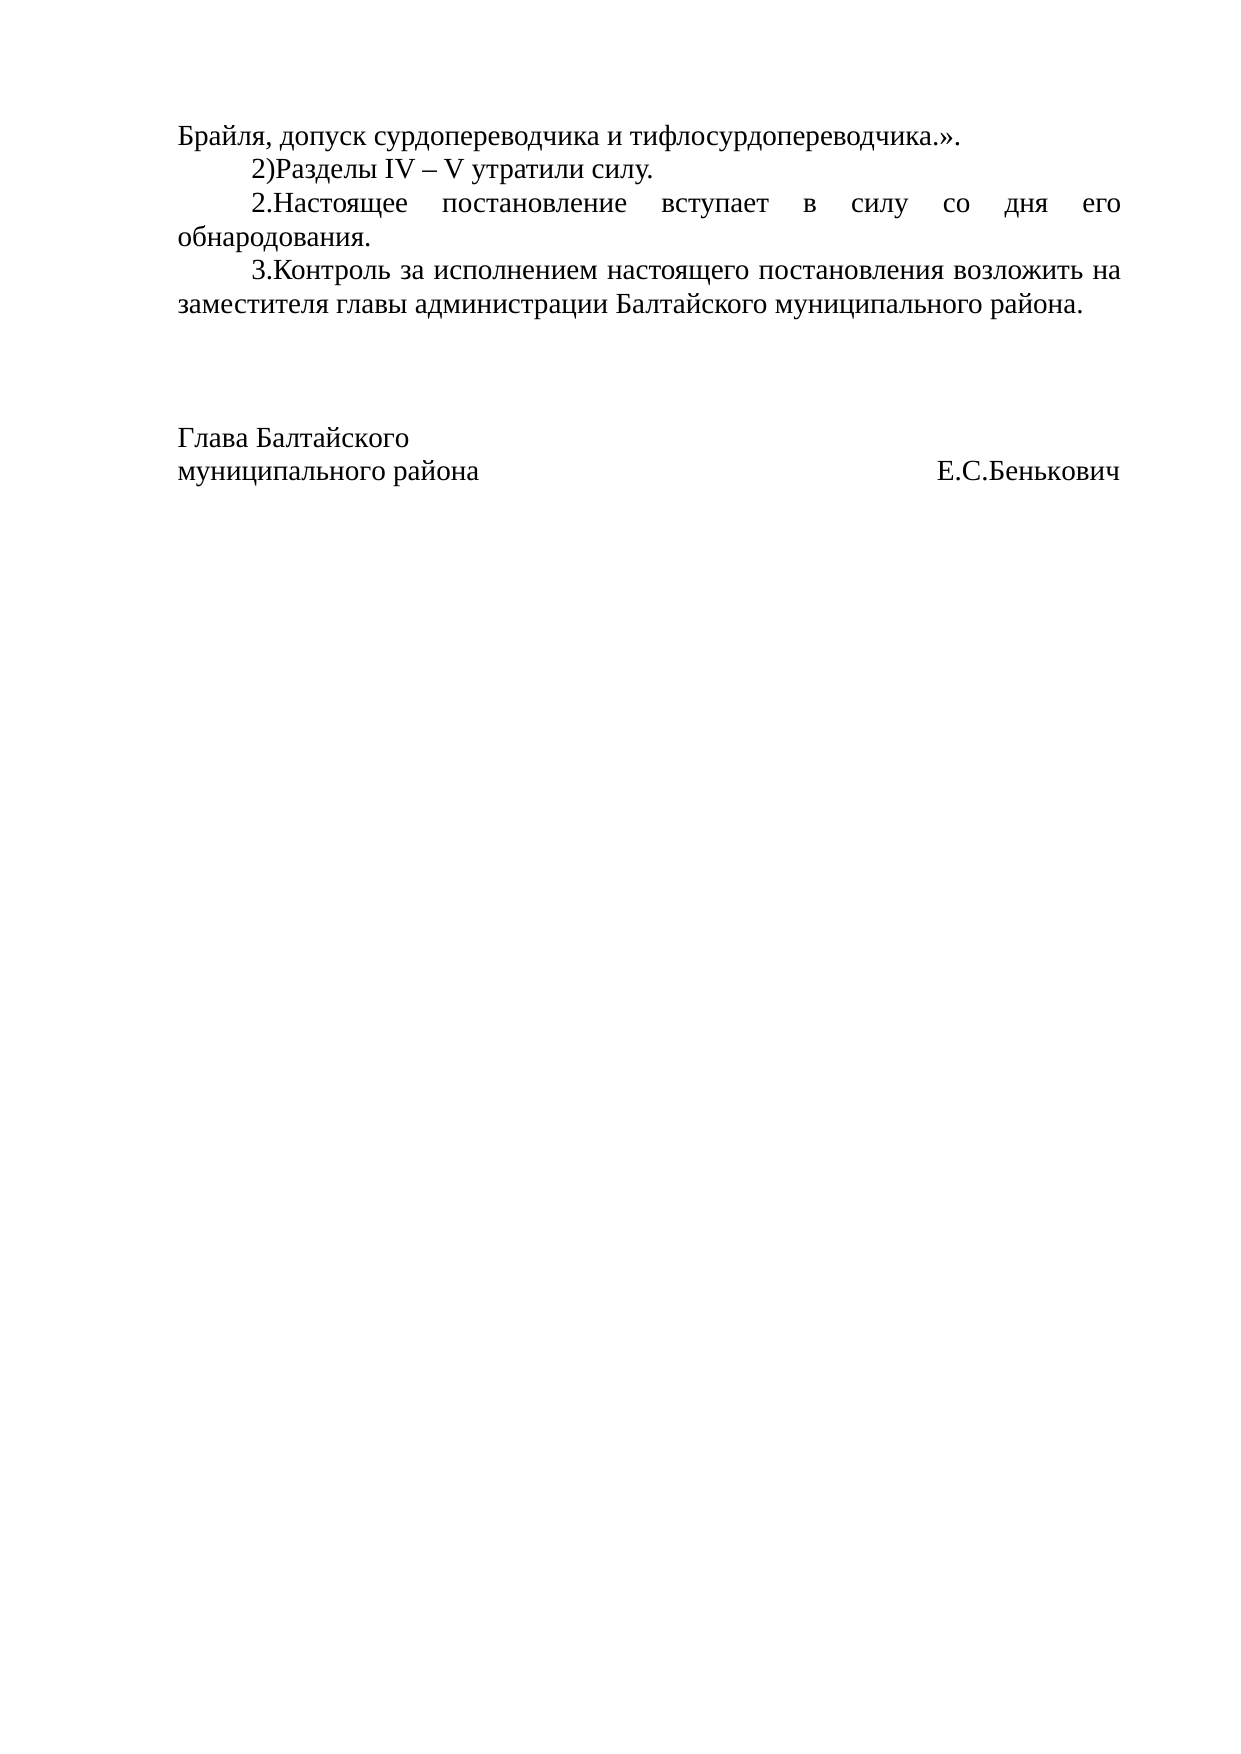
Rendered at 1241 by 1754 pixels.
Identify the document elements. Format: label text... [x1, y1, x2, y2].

text 2)Разделы IV – V утратили силу. [177, 152, 1122, 185]
text 2.Настоящее постановление вступает в силу со дня его обнародования. [177, 185, 1122, 252]
text Глава Балтайского [177, 420, 1122, 453]
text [177, 118, 1122, 152]
text 3.Контроль за исполнением настоящего постановления возложить на заместителя главы администрации Балтайского муниципального района. [177, 252, 1122, 319]
text муниципального района Е.С.Бенькович [177, 453, 1122, 487]
